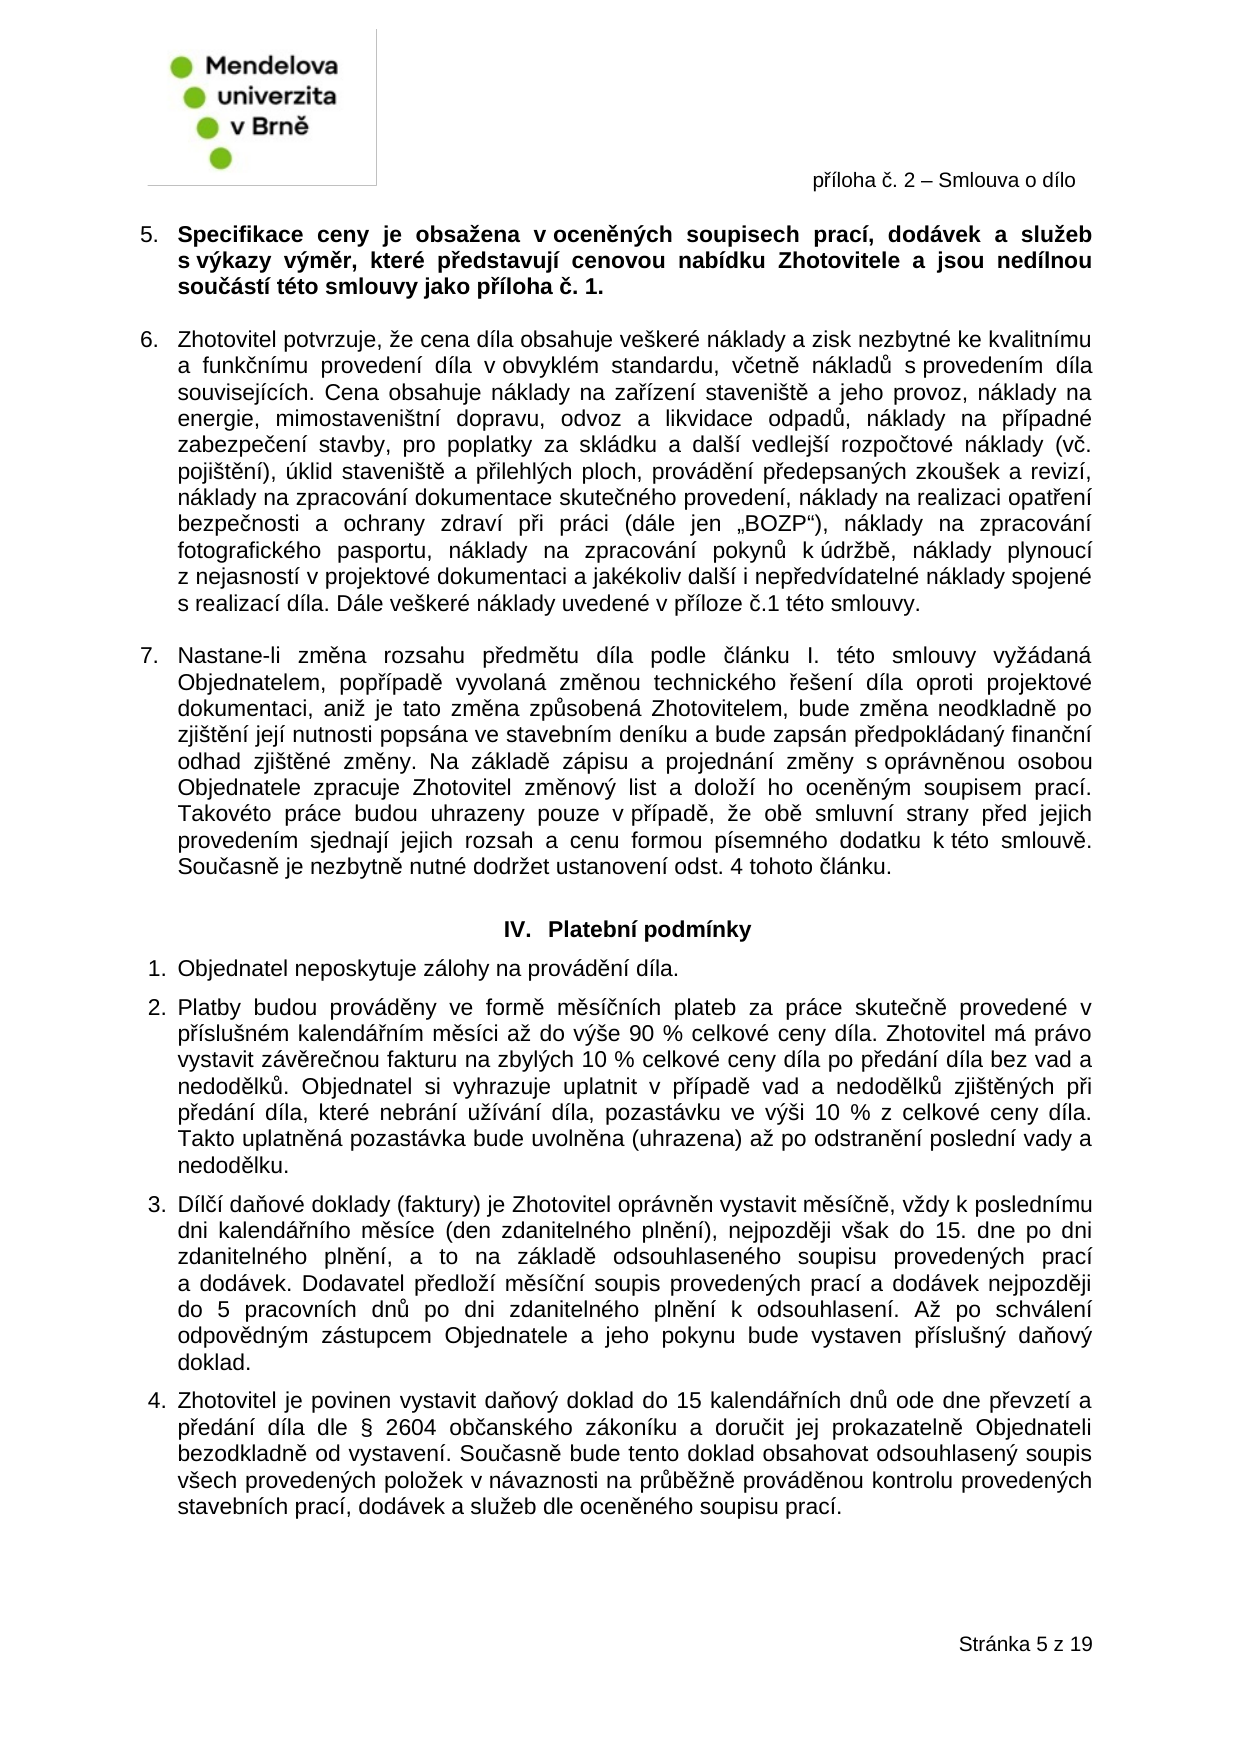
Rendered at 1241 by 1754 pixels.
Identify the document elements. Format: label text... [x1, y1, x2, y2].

list Platby budou prováděny ve formě měsíčních plateb za práce skutečně provedené v příslušném kalendářním měsíci až do výše 90 % celkové ceny díla. Zhotovitel má právo vystavit závěrečnou fakturu na zbylých 10 % celkové ceny díla po předání díla bez vad a nedodělků. Objednatel si vyhrazuje uplatnit v případě vad a nedodělků zjištěných při předání díla, které nebrání užívání díla, pozastávku ve výši 10 % z celkové ceny díla. Takto uplatněná pozastávka bude uvolněna (uhrazena) až po odstranění poslední vady a nedodělku. [148, 993, 1093, 1178]
list Dílčí daňové doklady (faktury) je Zhotovitel oprávněn vystavit měsíčně, vždy k poslednímu dni kalendářního měsíce (den zdanitelného plnění), nejpozději však do 15. dne po dni zdanitelného plnění, a to na základě odsouhlaseného soupisu provedených prací a dodávek. Dodavatel předloží měsíční soupis provedených prací a dodávek nejpozději do 5 pracovních dnů po dni zdanitelného plnění k odsouhlasení. Až po schválení odpovědným zástupcem Objednatele a jeho pokynu bude vystaven příslušný daňový doklad. [148, 1191, 1093, 1375]
list Specifikace ceny je obsažena v oceněných soupisech prací, dodávek a služeb s výkazy výměr, které představují cenovou nabídku Zhotovitele a jsou nedílnou součástí této smlouvy jako příloha č. 1. [140, 221, 1093, 299]
list Nastane-li změna rozsahu předmětu díla podle článku I. této smlouvy vyžádaná Objednatelem, popřípadě vyvolaná změnou technického řešení díla oproti projektové dokumentaci, aniž je tato změna způsobená Zhotovitelem, bude změna neodkladně po zjištění její nutnosti popsána ve stavebním deníku a bude zapsán předpokládaný finanční odhad zjištěné změny. Na základě zápisu a projednání změny s oprávněnou osobou Objednatele zpracuje Zhotovitel změnový list a doloží ho oceněným soupisem prací. Takovéto práce budou uhrazeny pouze v případě, že obě smluvní strany před jejich provedením sjednají jejich rozsah a cenu formou písemného dodatku k této smlouvě. Současně je nezbytně nutné dodržet ustanovení odst. 4 tohoto článku. [140, 642, 1093, 879]
picture [147, 29, 378, 187]
list Objednatel neposkytuje zálohy na provádění díla. [148, 955, 1093, 981]
subtitle Platební podmínky [162, 916, 1093, 943]
list Zhotovitel je povinen vystavit daňový doklad do 15 kalendářních dnů ode dne převzetí a předání díla dle § 2604 občanského zákoníku a doručit jej prokazatelně Objednateli bezodkladně od vystavení. Současně bude tento doklad obsahovat odsouhlasený soupis všech provedených položek v návaznosti na průběžně prováděnou kontrolu provedených stavebních prací, dodávek a služeb dle oceněného soupisu prací. [148, 1387, 1093, 1519]
list Zhotovitel potvrzuje, že cena díla obsahuje veškeré náklady a zisk nezbytné ke kvalitnímu a funkčnímu provedení díla v obvyklém standardu, včetně nákladů s provedením díla souvisejících. Cena obsahuje náklady na zařízení staveniště a jeho provoz, náklady na energie, mimostaveništní dopravu, odvoz a likvidace odpadů, náklady na případné zabezpečení stavby, pro poplatky za skládku a další vedlejší rozpočtové náklady (vč. pojištění), úklid staveniště a přilehlých ploch, provádění předepsaných zkoušek a revizí, náklady na zpracování dokumentace skutečného provedení, náklady na realizaci opatření bezpečnosti a ochrany zdraví při práci (dále jen „BOZP“), náklady na zpracování fotografického pasportu, náklady na zpracování pokynů k údržbě, náklady plynoucí z nejasností v projektové dokumentaci a jakékoliv další i nepředvídatelné náklady spojené s realizací díla. Dále veškeré náklady uvedené v příloze č.1 této smlouvy. [140, 326, 1093, 616]
